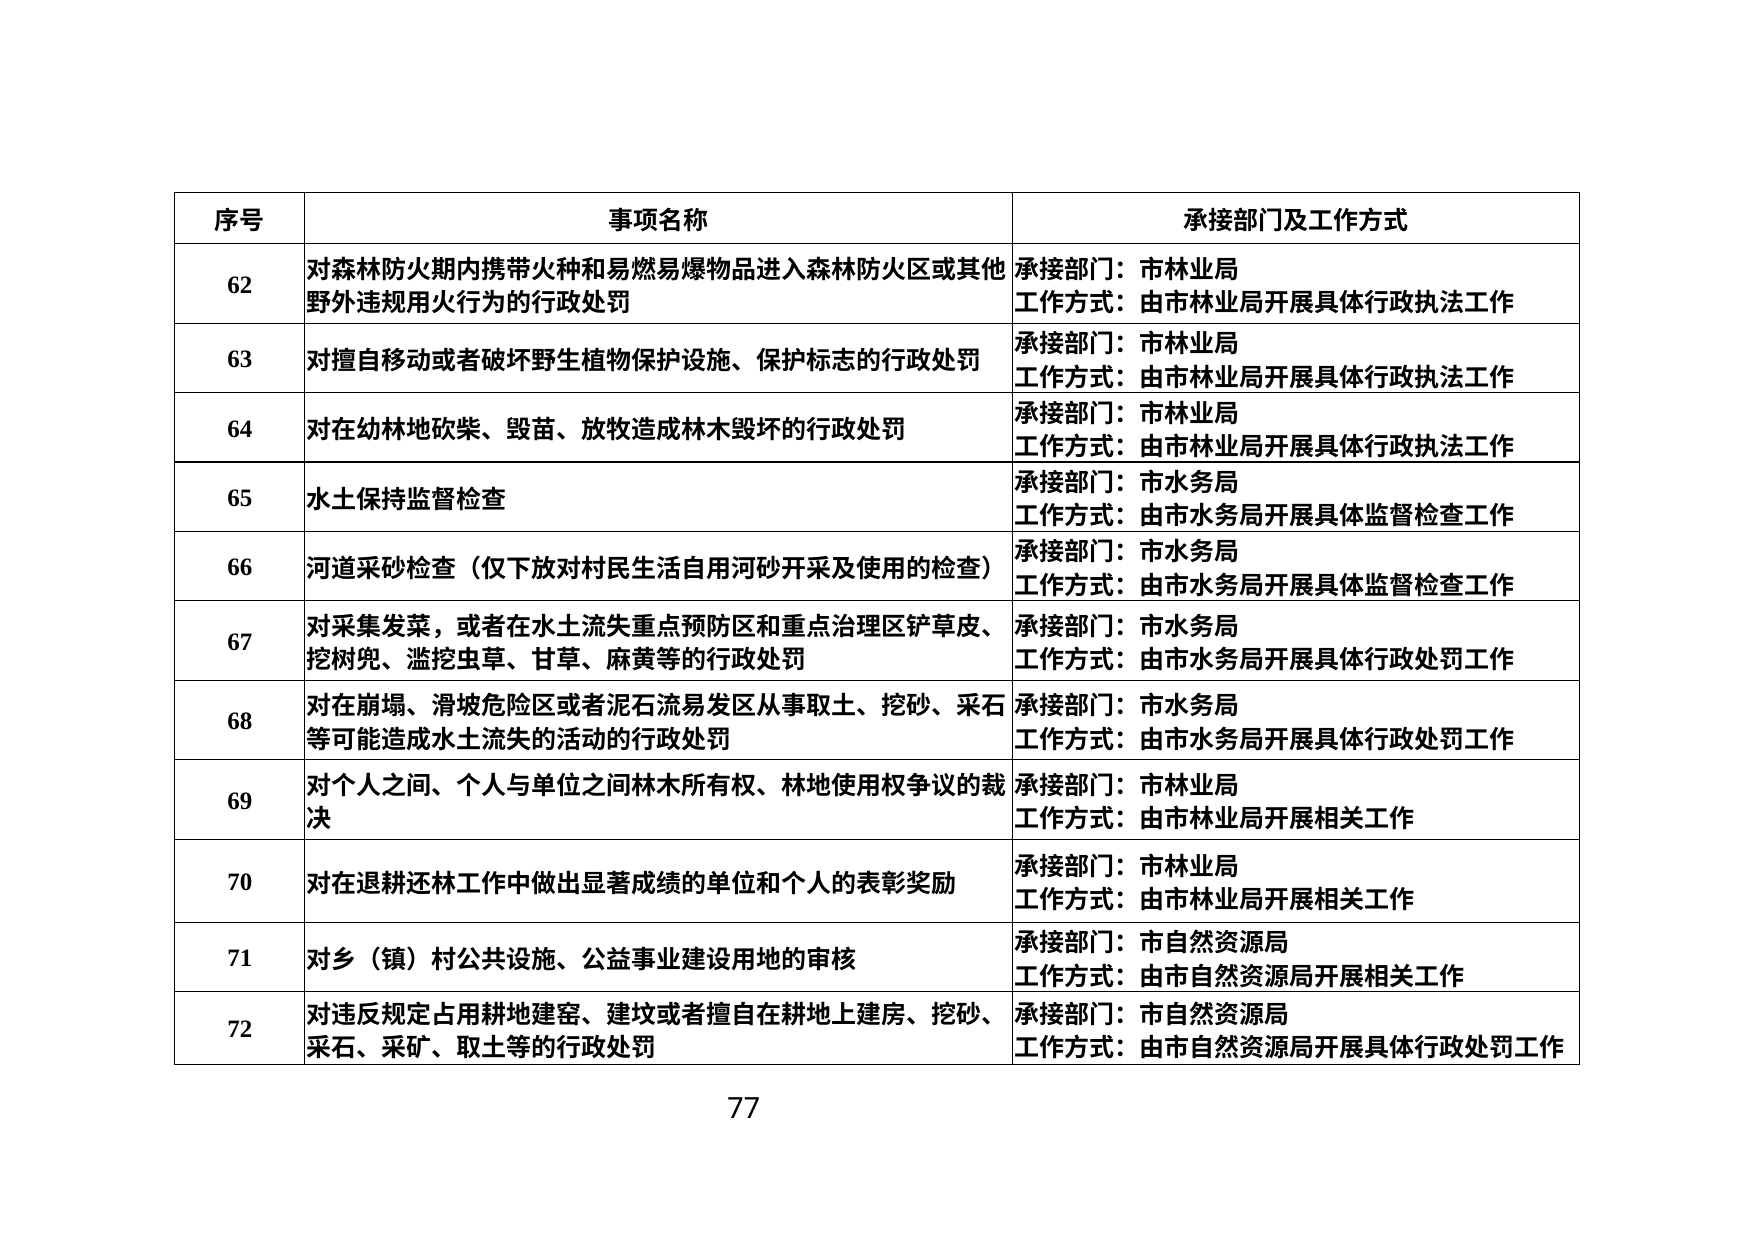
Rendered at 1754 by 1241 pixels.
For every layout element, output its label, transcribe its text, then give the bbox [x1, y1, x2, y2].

table_cell 65 [175, 463, 304, 531]
table_cell 承接部门：市自然资源局 工作方式：由市自然资源局开展具体行政处罚工作 [1013, 992, 1579, 1064]
table_cell 66 [175, 532, 304, 600]
table_cell 64 [175, 393, 304, 461]
table_cell 对在崩塌、滑坡危险区或者泥石流易发区从事取土、挖砂、采石等可能造成水土流失的活动的行政处罚 [305, 681, 1012, 759]
table_cell 63 [175, 324, 304, 392]
table_cell 72 [175, 992, 304, 1064]
table_cell 河道采砂检查（仅下放对村民生活自用河砂开采及使用的检查） [305, 532, 1012, 600]
table_cell 承接部门：市水务局 工作方式：由市水务局开展具体监督检查工作 [1013, 532, 1579, 600]
table_cell 承接部门：市林业局 工作方式：由市林业局开展相关工作 [1013, 760, 1579, 839]
table_header 事项名称 [305, 193, 1012, 243]
table_cell 对在幼林地砍柴、毁苗、放牧造成林木毁坏的行政处罚 [305, 393, 1012, 461]
table_cell 对违反规定占用耕地建窑、建坟或者擅自在耕地上建房、挖砂、采石、采矿、取土等的行政处罚 [305, 992, 1012, 1064]
table_cell 水土保持监督检查 [305, 463, 1012, 531]
table_cell 68 [175, 681, 304, 759]
table_cell 对在退耕还林工作中做出显著成绩的单位和个人的表彰奖励 [305, 840, 1012, 922]
table_cell 对个人之间、个人与单位之间林木所有权、林地使用权争议的裁决 [305, 760, 1012, 839]
table_cell 承接部门：市自然资源局 工作方式：由市自然资源局开展相关工作 [1013, 923, 1579, 991]
table_cell 对森林防火期内携带火种和易燃易爆物品进入森林防火区或其他野外违规用火行为的行政处罚 [305, 244, 1012, 323]
table_cell 对乡（镇）村公共设施、公益事业建设用地的审核 [305, 923, 1012, 991]
table_cell 承接部门：市林业局 工作方式：由市林业局开展相关工作 [1013, 840, 1579, 922]
table_cell 70 [175, 840, 304, 922]
table_header 序号 [175, 193, 304, 243]
table_cell 对擅自移动或者破坏野生植物保护设施、保护标志的行政处罚 [305, 324, 1012, 392]
table_cell 承接部门：市水务局 工作方式：由市水务局开展具体行政处罚工作 [1013, 681, 1579, 759]
table_cell 62 [175, 244, 304, 323]
table_cell 承接部门：市林业局 工作方式：由市林业局开展具体行政执法工作 [1013, 244, 1579, 323]
table_cell 71 [175, 923, 304, 991]
table_cell 承接部门：市水务局 工作方式：由市水务局开展具体行政处罚工作 [1013, 601, 1579, 679]
table_cell 承接部门：市林业局 工作方式：由市林业局开展具体行政执法工作 [1013, 393, 1579, 461]
table_cell 69 [175, 760, 304, 839]
table_header 承接部门及工作方式 [1013, 193, 1579, 243]
table_cell 承接部门：市水务局 工作方式：由市水务局开展具体监督检查工作 [1013, 463, 1579, 531]
table_cell 承接部门：市林业局 工作方式：由市林业局开展具体行政执法工作 [1013, 324, 1579, 392]
table_cell 对采集发菜，或者在水土流失重点预防区和重点治理区铲草皮、挖树兜、滥挖虫草、甘草、麻黄等的行政处罚 [305, 601, 1012, 679]
table_cell 67 [175, 601, 304, 679]
